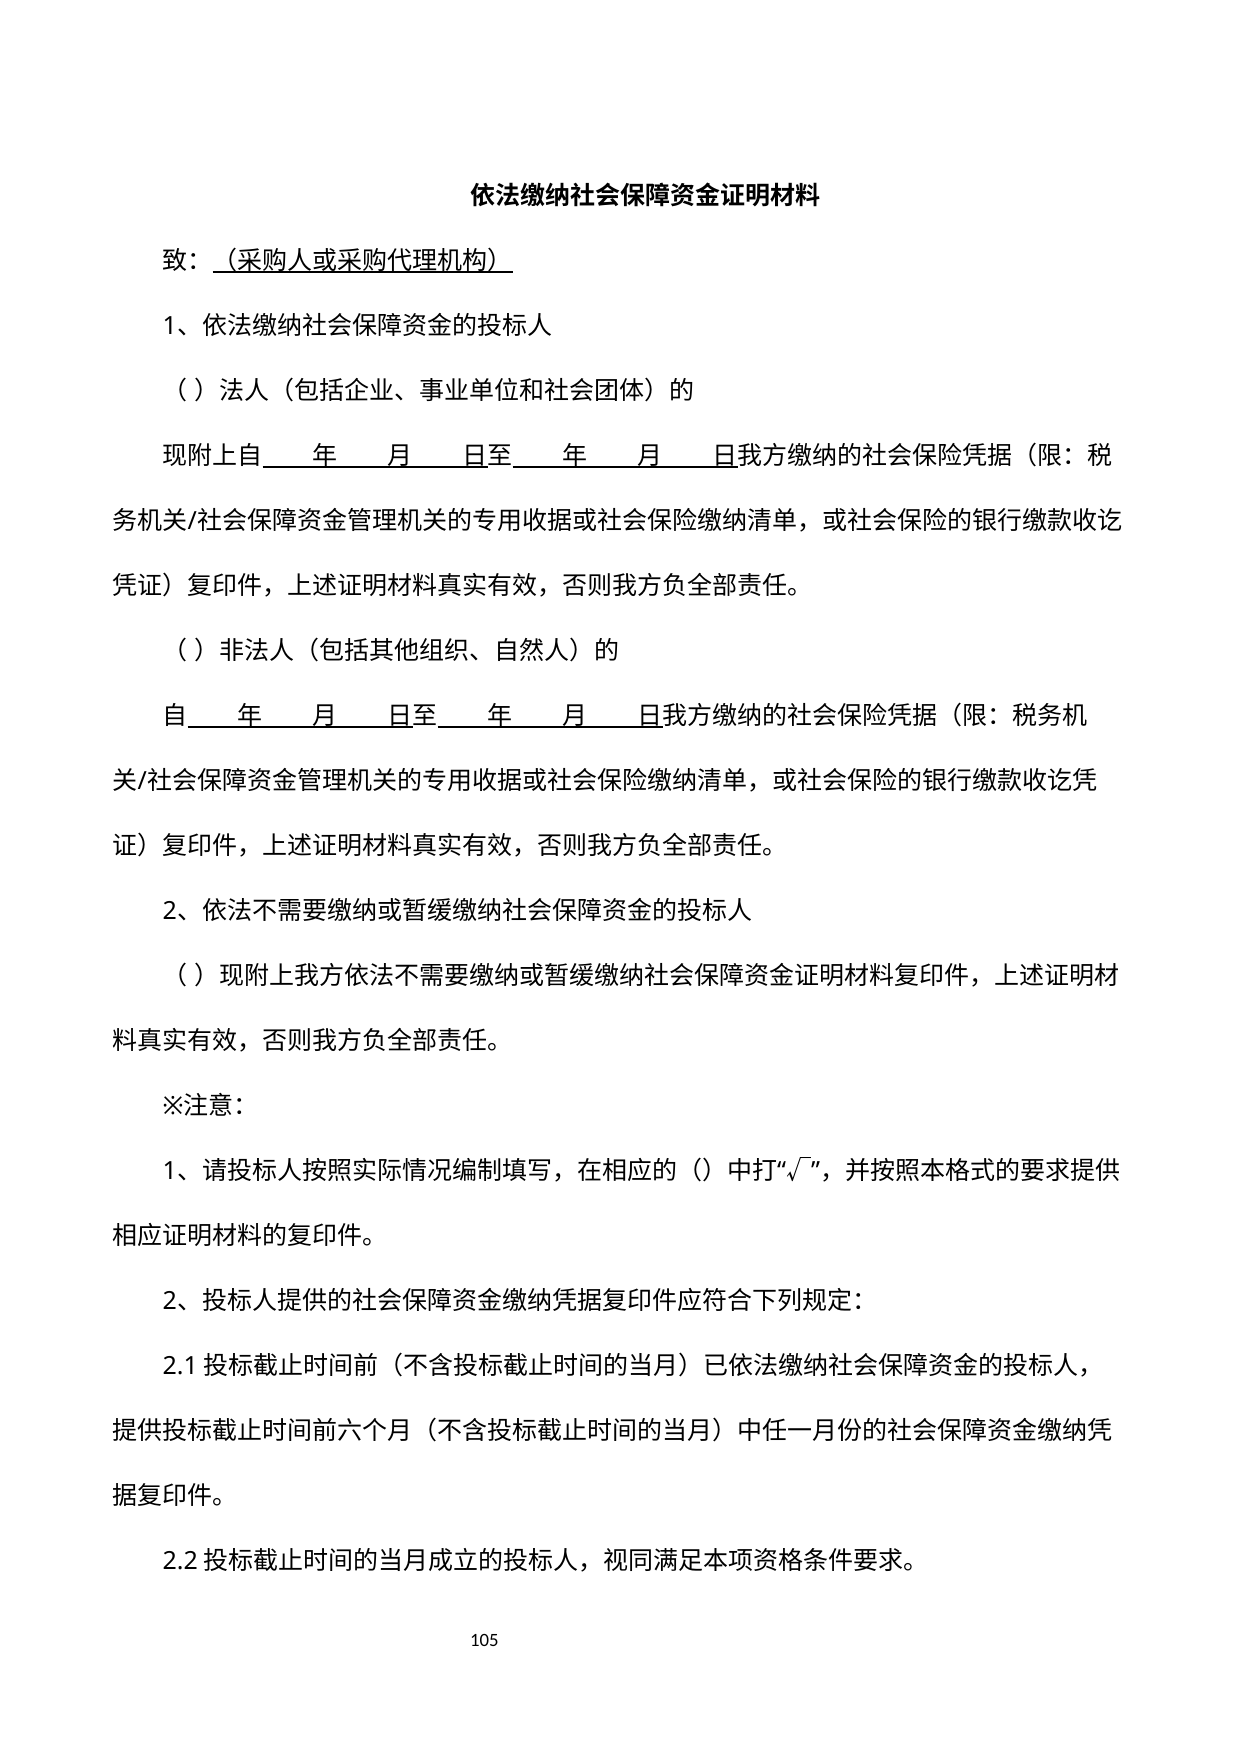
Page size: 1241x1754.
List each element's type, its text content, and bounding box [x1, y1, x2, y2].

text 1、依法缴纳社会保障资金的投标人 [112, 292, 1128, 357]
text 2.2投标截止时间的当月成立的投标人，视同满足本项资格条件要求。 [112, 1527, 1128, 1592]
text 致：（采购人或采购代理机构） [112, 227, 1128, 292]
text 1、请投标人按照实际情况编制填写，在相应的（）中打“√”，并按照本格式的要求提供相应证明材料的复印件。 [112, 1137, 1128, 1267]
text ※注意： [112, 1072, 1128, 1137]
text （ ）非法人（包括其他组织、自然人）的 [112, 617, 1128, 682]
text 现附上自 年 月 日至 年 月 日我方缴纳的社会保险凭据（限：税务机关/社会保障资金管理机关的专用收据或社会保险缴纳清单，或社会保险的银行缴款收讫凭证）复印件，上述证明材料真实有效，否则我方负全部责任。 [112, 422, 1128, 617]
text 2、依法不需要缴纳或暂缓缴纳社会保障资金的投标人 [112, 877, 1128, 942]
text （ ）现附上我方依法不需要缴纳或暂缓缴纳社会保障资金证明材料复印件，上述证明材料真实有效，否则我方负全部责任。 [112, 942, 1128, 1072]
text 依法缴纳社会保障资金证明材料 [112, 162, 1128, 227]
text 2.1投标截止时间前（不含投标截止时间的当月）已依法缴纳社会保障资金的投标人，提供投标截止时间前六个月（不含投标截止时间的当月）中任一月份的社会保障资金缴纳凭据复印件。 [112, 1332, 1128, 1527]
text （ ）法人（包括企业、事业单位和社会团体）的 [112, 357, 1128, 422]
text 2、投标人提供的社会保障资金缴纳凭据复印件应符合下列规定： [112, 1267, 1128, 1332]
text 自 年 月 日至 年 月 日我方缴纳的社会保险凭据（限：税务机关/社会保障资金管理机关的专用收据或社会保险缴纳清单，或社会保险的银行缴款收讫凭证）复印件，上述证明材料真实有效，否则我方负全部责任。 [112, 682, 1128, 877]
